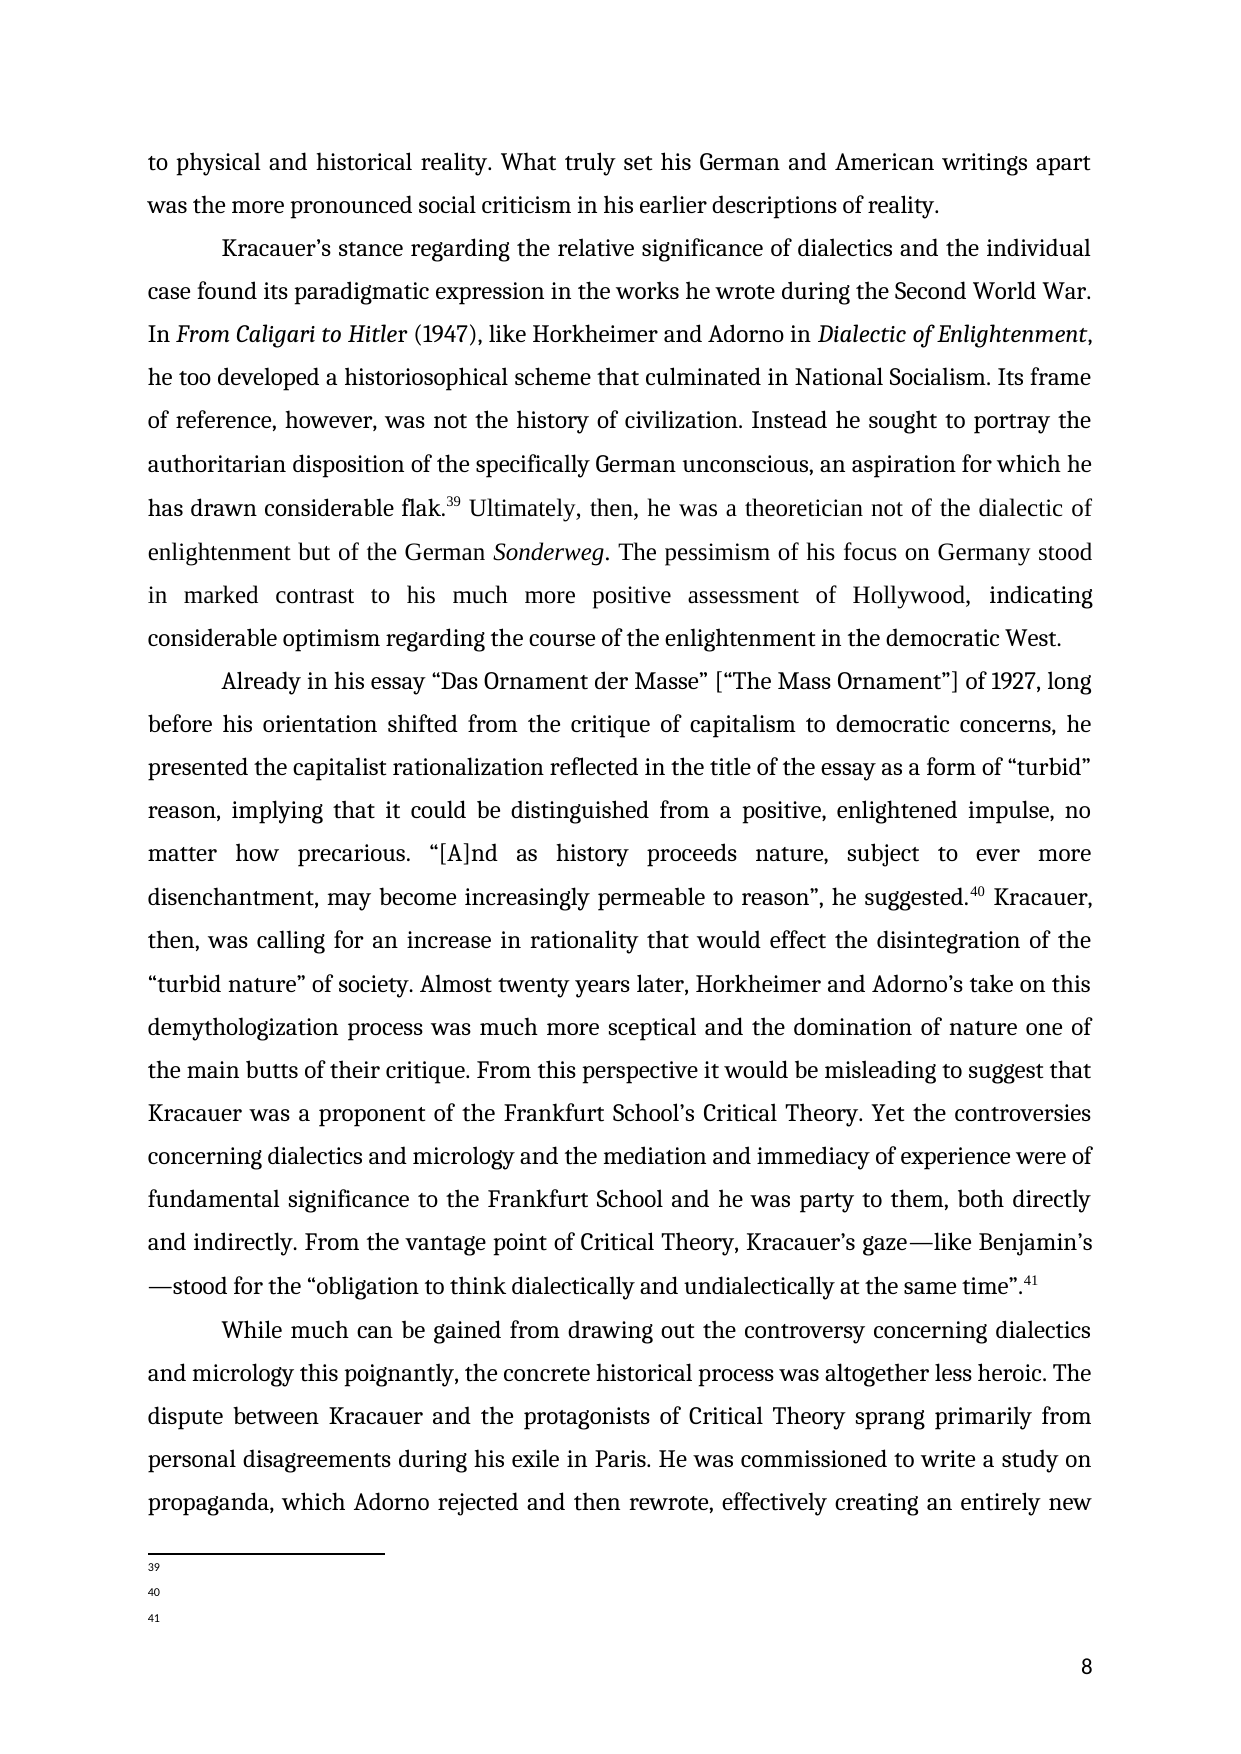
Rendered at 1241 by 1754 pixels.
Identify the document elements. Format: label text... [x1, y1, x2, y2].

text Kracauer’s stance regarding the relative significance of dialectics and the individual case found its paradigmatic expression in the works he wrote during the Second World War. In From Caligari to Hitler (1947), like Horkheimer and Adorno in Dialectic of Enlightenment, he too developed a historiosophical scheme that culminated in National Socialism. Its frame of reference, however, was not the history of civilization. Instead he sought to portray the authoritarian disposition of the specifically German unconscious, an aspiration for which he has drawn considerable flak. Ultimately, then, he was a theoretician not of the dialectic of enlightenment but of the German Sonderweg. The pessimism of his focus on Germany stood in marked contrast to his much more positive assessment of Hollywood, indicating considerable optimism regarding the course of the enlightenment in the democratic West. [148, 234, 1093, 652]
text Already in his essay “Das Ornament der Masse” [“The Mass Ornament”] of 1927, long before his orientation shifted from the critique of capitalism to democratic concerns, he presented the capitalist rationalization reflected in the title of the essay as a form of “turbid” reason, implying that it could be distinguished from a positive, enlightened impulse, no matter how precarious. “[A]nd as history proceeds nature, subject to ever more disenchantment, may become increasingly permeable to reason”, he suggested. Kracauer, then, was calling for an increase in rationality that would effect the disintegration of the “turbid nature” of society. Almost twenty years later, Horkheimer and Adorno’s take on this demythologization process was much more sceptical and the domination of nature one of the main butts of their critique. From this perspective it would be misleading to suggest that Kracauer was a proponent of the Frankfurt School’s Critical Theory. Yet the controversies concerning dialectics and micrology and the mediation and immediacy of experience were of fundamental significance to the Frankfurt School and he was party to them, both directly and indirectly. From the vantage point of Critical Theory, Kracauer’s gaze—like Benjamin’s—stood for the “obligation to think dialectically and undialectically at the same time”. [148, 667, 1093, 1301]
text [148, 1316, 1093, 1517]
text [148, 148, 1093, 219]
